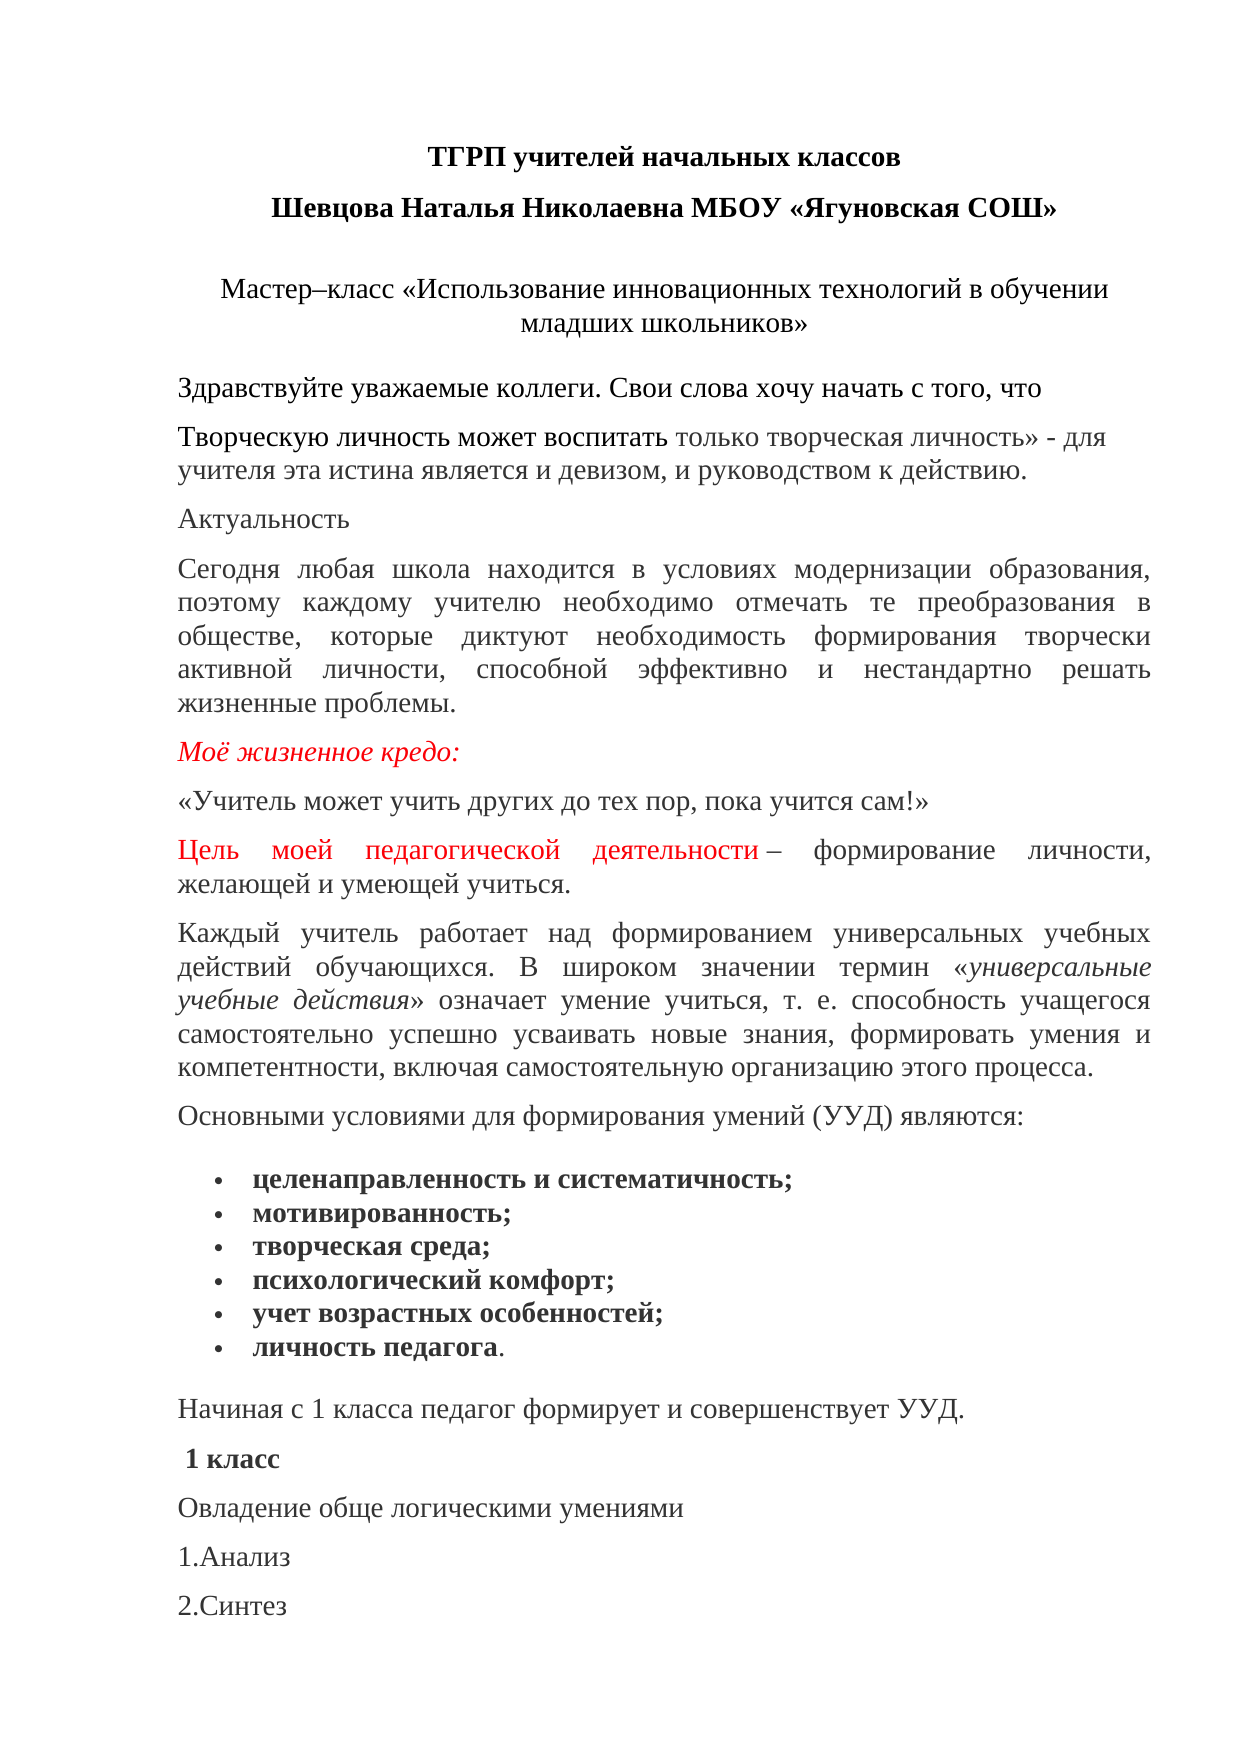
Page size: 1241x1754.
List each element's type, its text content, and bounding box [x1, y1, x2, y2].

text Цель моей педагогической деятельности – формирование личности, желающей и умеющей учиться. [177, 832, 1152, 899]
text Моё жизненное кредо: [177, 734, 1152, 768]
list мотивированность; [215, 1195, 1152, 1228]
text Основными условиями для формирования умений (УУД) являются: [177, 1098, 1152, 1132]
list творческая среда; [215, 1228, 1152, 1262]
text 1 класс [177, 1441, 1152, 1474]
text Начиная с 1 класса педагог формирует и совершенствует УУД. [177, 1392, 1152, 1425]
text Мастер–класс «Использование инновационных технологий в обучении младших школьников» [177, 271, 1152, 338]
list учет возрастных особенностей; [215, 1295, 1152, 1329]
text Здравствуйте уважаемые коллеги. Свои слова хочу начать с того, что [177, 370, 1152, 403]
list личность педагога. [215, 1329, 1152, 1362]
text 2.Синтез [177, 1588, 1152, 1622]
text «Учитель может учить других до тех пор, пока учится сам!» [177, 783, 1152, 817]
text 1.Анализ [177, 1539, 1152, 1573]
text Творческую личность может воспитать только творческая личность» - для учителя эта истина является и девизом, и руководством к действию. [177, 419, 1152, 486]
text Актуальность [177, 502, 1152, 535]
text Сегодня любая школа находится в условиях модернизации образования, поэтому каждому учителю необходимо отмечать те преобразования в обществе, которые диктуют необходимость формирования творчески активной личности, способной эффективно и нестандартно решать жизненные проблемы. [177, 551, 1152, 718]
text Овладение обще логическими умениями [177, 1490, 1152, 1523]
list целенаправленность и систематичность; [215, 1161, 1152, 1195]
text ТГРП учителей начальных классов [177, 139, 1152, 173]
list психологический комфорт; [215, 1262, 1152, 1295]
text Каждый учитель работает над формированием универсальных учебных действий обучающихся. В широком значении термин «универсальные учебные действия» означает умение учиться, т. е. способность учащегося самостоятельно успешно усваивать новые знания, формировать умения и компетентности, включая самостоятельную организацию этого процесса. [177, 915, 1152, 1083]
text Шевцова Наталья Николаевна МБОУ «Ягуновская СОШ» [177, 190, 1152, 223]
